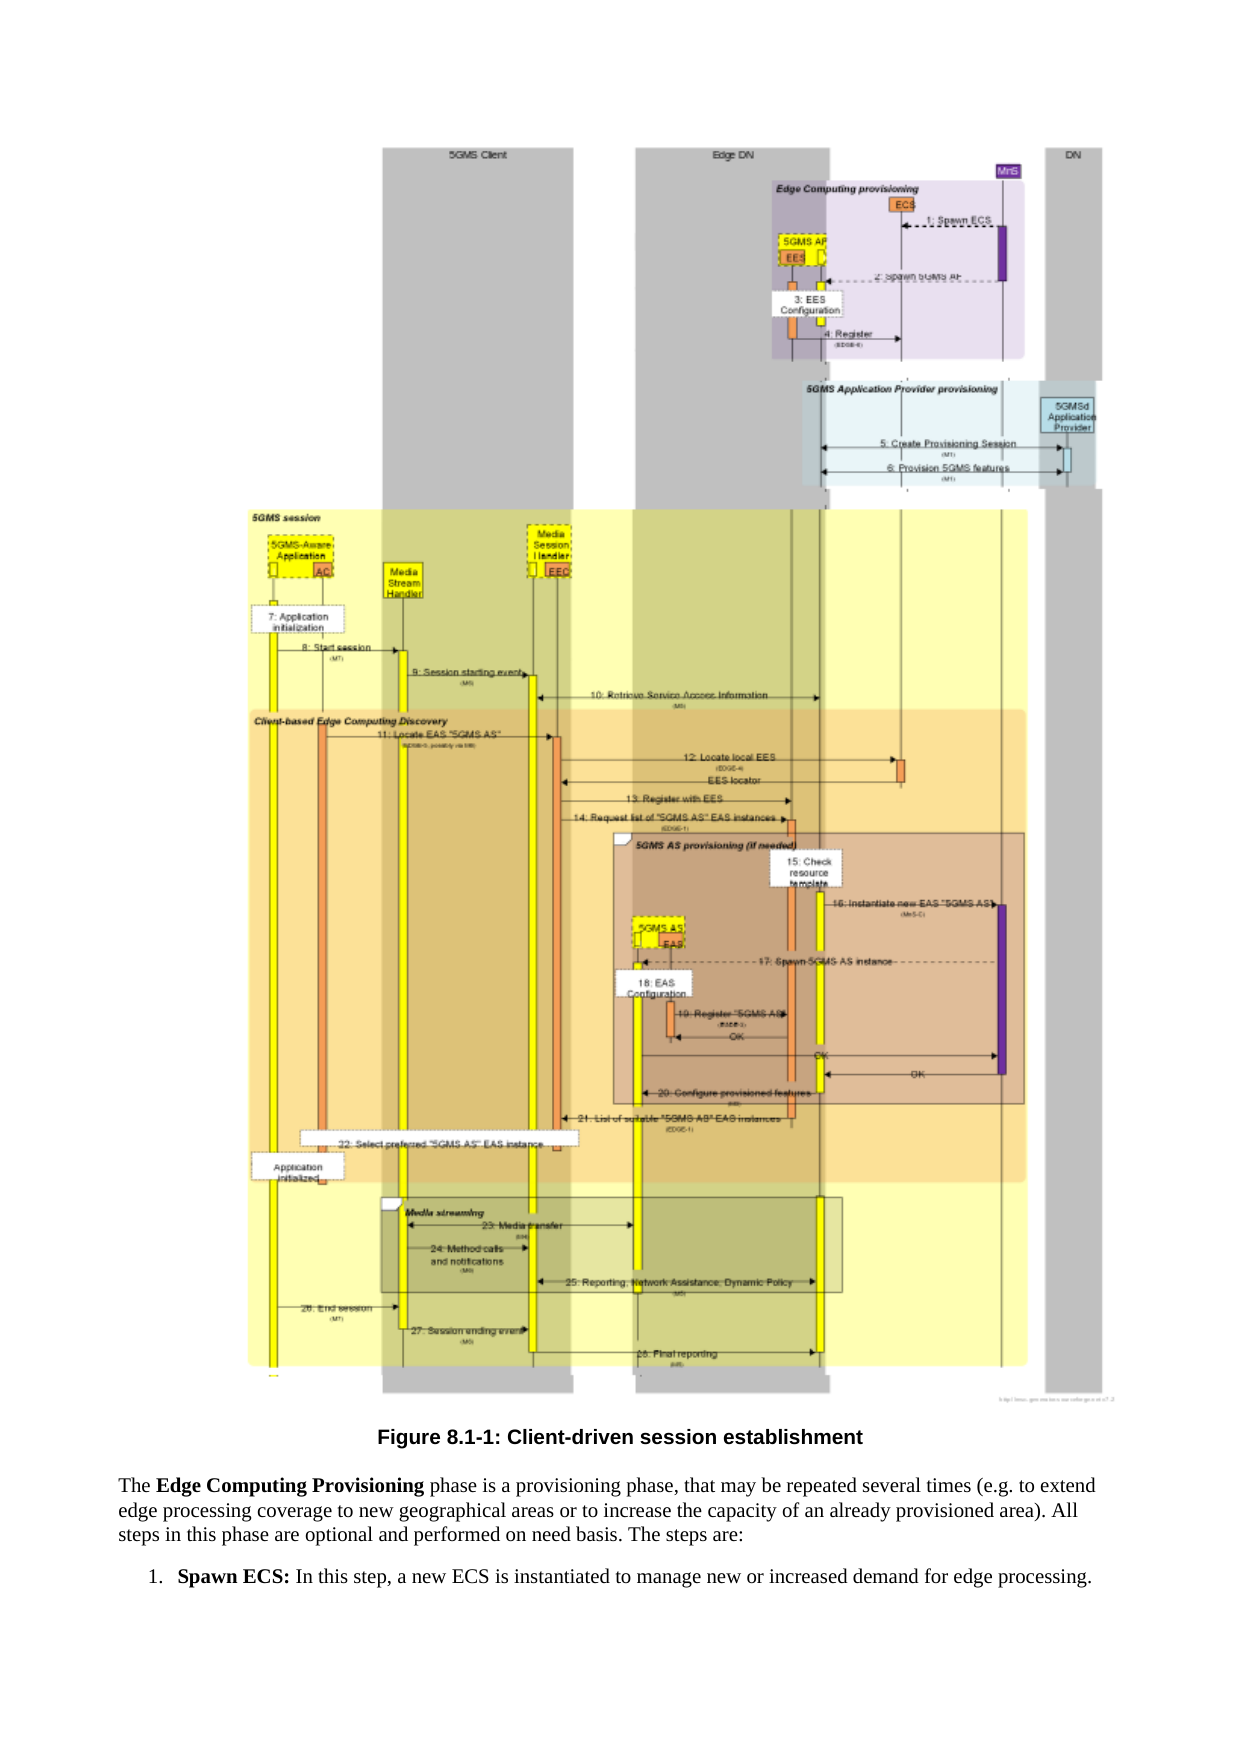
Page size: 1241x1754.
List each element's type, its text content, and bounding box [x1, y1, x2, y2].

text 1. Spawn ECS: In this step, a new ECS is instantiated to manage new or increased demand for edge processing. [148, 1564, 1122, 1588]
text The Edge Computing Provisioning phase is a provisioning phase, that may be repeated several times (e.g. to extend edge processing coverage to new geographical areas or to increase the capacity of an already provisioned area). All steps in this phase are optional and performed on need basis. The steps are: [118, 1473, 1122, 1546]
text Figure 8.1-1: Client-driven session establishment [118, 1424, 1122, 1448]
